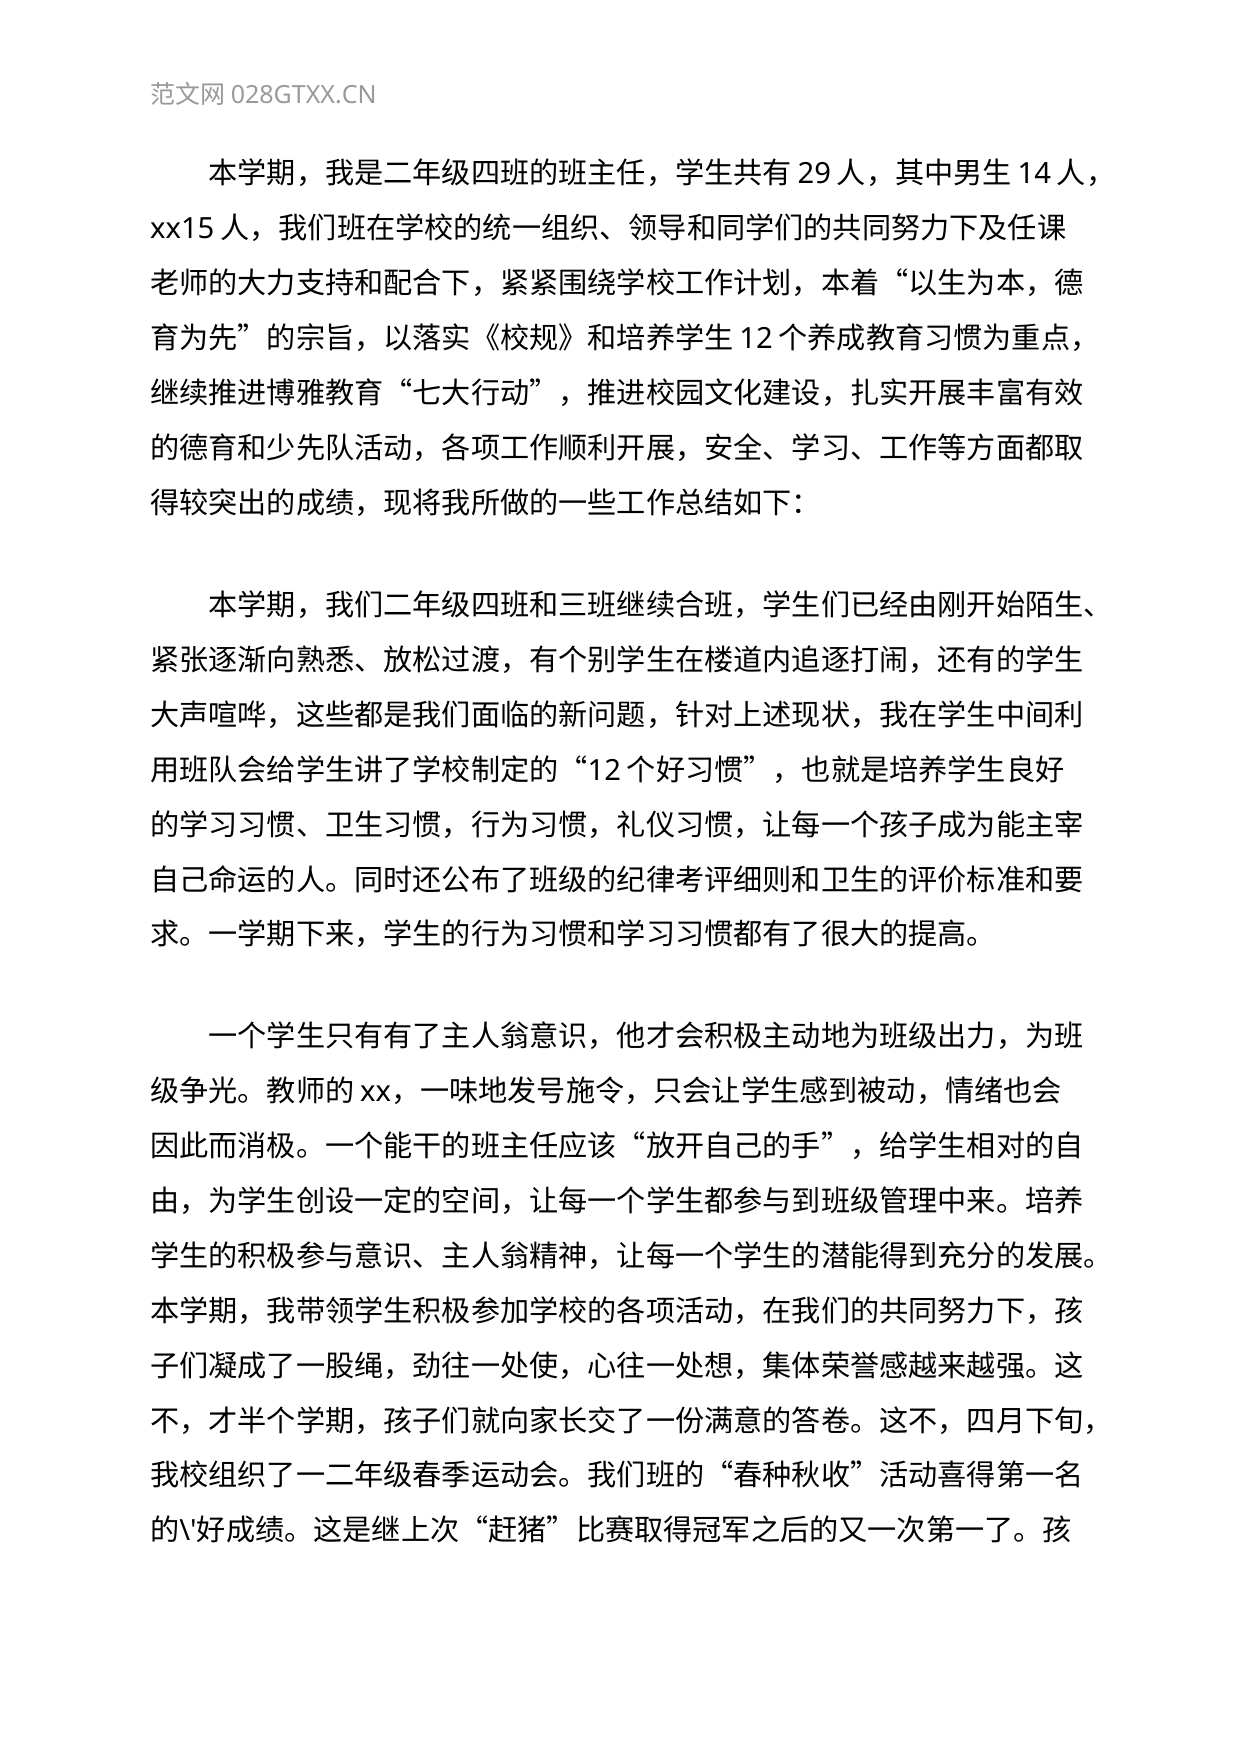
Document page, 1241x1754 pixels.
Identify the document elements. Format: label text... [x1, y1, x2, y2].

text 本学期，我是二年级四班的班主任，学生共有29人，其中男生14人，xx15人，我们班在学校的统一组织、领导和同学们的共同努力下及任课老师的大力支持和配合下，紧紧围绕学校工作计划，本着“以生为本，德育为先”的宗旨，以落实《校规》和培养学生12个养成教育习惯为重点，继续推进博雅教育“七大行动”，推进校园文化建设，扎实开展丰富有效的德育和少先队活动，各项工作顺利开展，安全、学习、工作等方面都取得较突出的成绩，现将我所做的一些工作总结如下： [150, 150, 1090, 522]
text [150, 1013, 1090, 1549]
text 本学期，我们二年级四班和三班继续合班，学生们已经由刚开始陌生、紧张逐渐向熟悉、放松过渡，有个别学生在楼道内追逐打闹，还有的学生大声喧哗，这些都是我们面临的新问题，针对上述现状，我在学生中间利用班队会给学生讲了学校制定的“12个好习惯”，也就是培养学生良好的学习习惯、卫生习惯，行为习惯，礼仪习惯，让每一个孩子成为能主宰自己命运的人。同时还公布了班级的纪律考评细则和卫生的评价标准和要求。一学期下来，学生的行为习惯和学习习惯都有了很大的提高。 [150, 581, 1090, 953]
